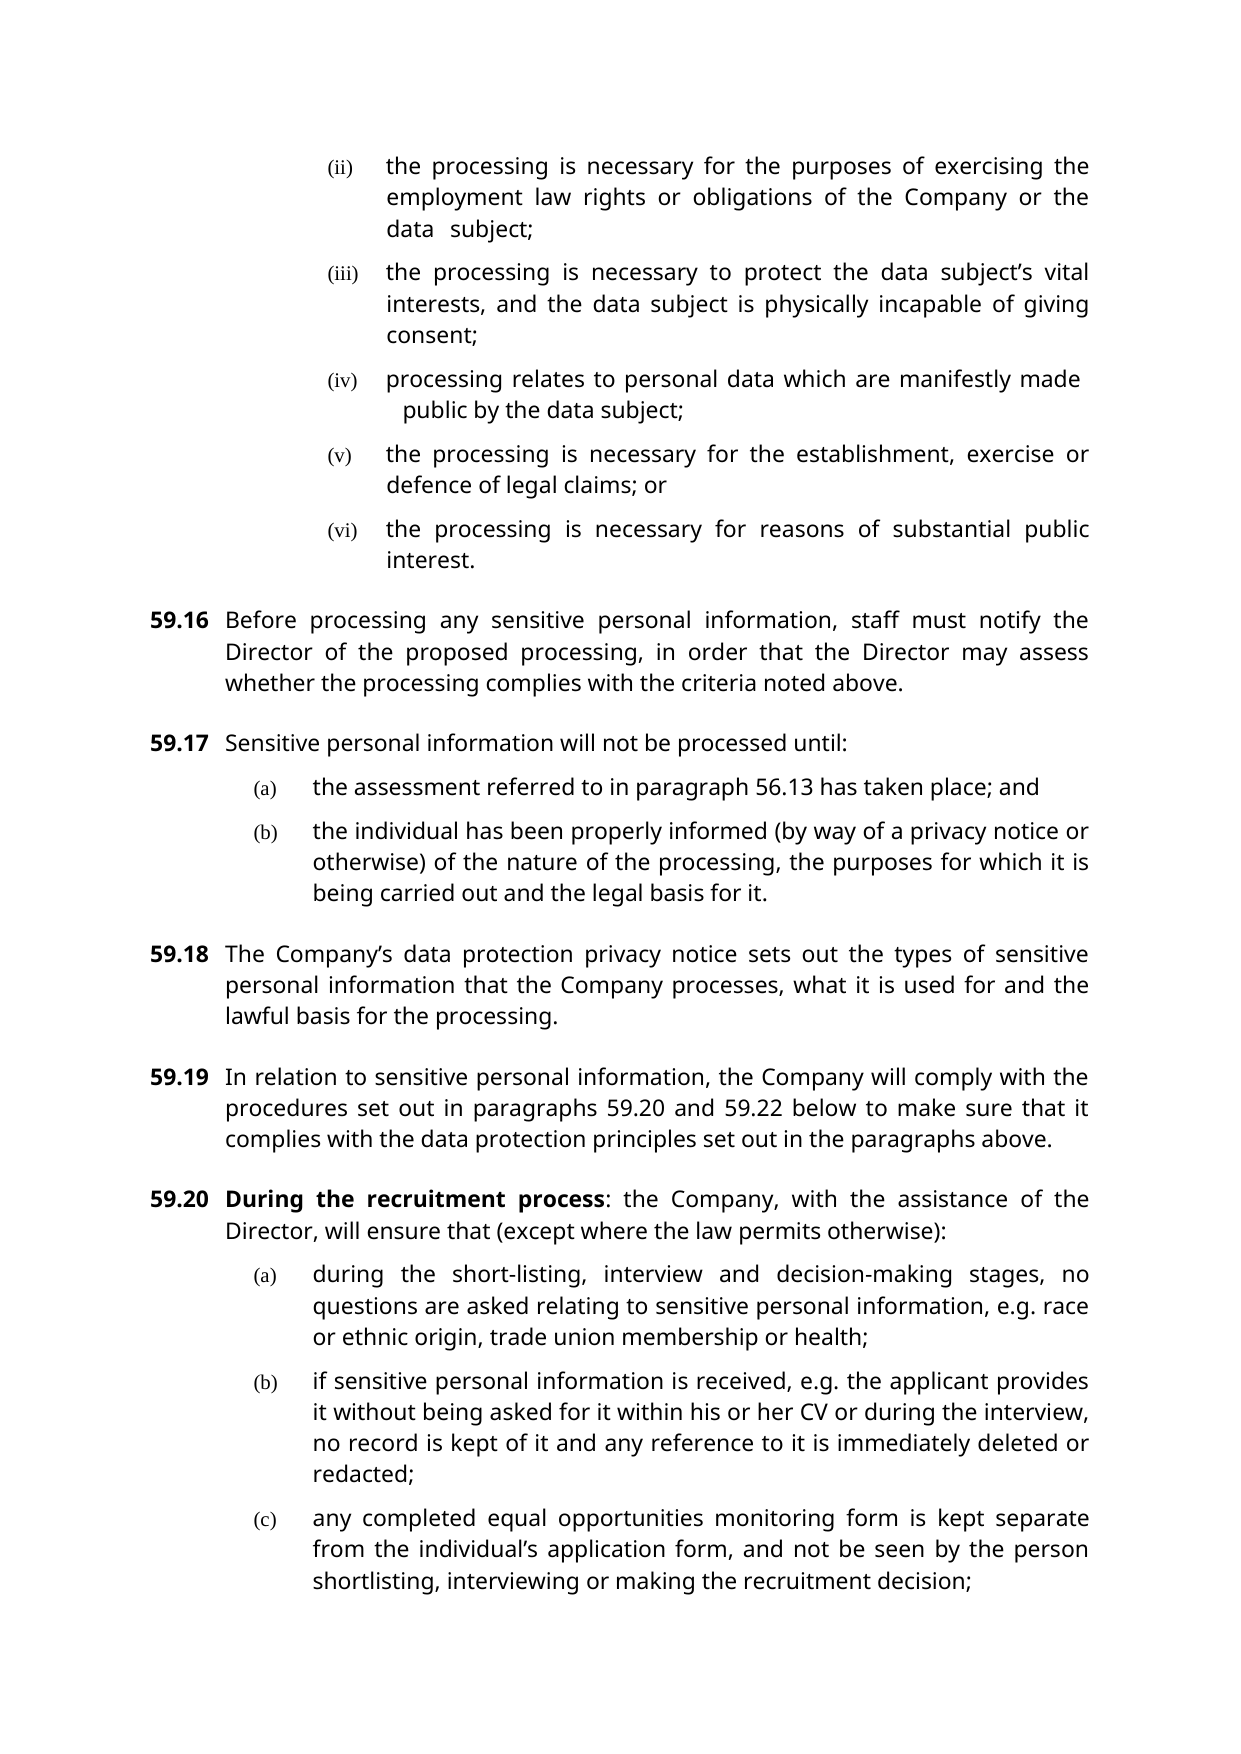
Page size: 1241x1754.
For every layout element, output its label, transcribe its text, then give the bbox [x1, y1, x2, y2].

subtitle any completed equal opportunities monitoring form is kept separate from the individual’s application form, and not be seen by the person shortlisting, interviewing or making the recruitment decision; [253, 1502, 1090, 1596]
subtitle the processing is necessary to protect the data subject’s vital interests, and the data subject is physically incapable of giving consent; [327, 256, 1090, 350]
subtitle if sensitive personal information is received, e.g. the applicant provides it without being asked for it within his or her CV or during the interview, no record is kept of it and any reference to it is immediately deleted or redacted; [253, 1364, 1090, 1489]
subtitle during the short-listing, interview and decision-making stages, no questions are asked relating to sensitive personal information, e.g. race or ethnic origin, trade union membership or health; [253, 1258, 1090, 1352]
subtitle the processing is necessary for the establishment, exercise or defence of legal claims; or [327, 437, 1090, 500]
subtitle the processing is necessary for reasons of substantial public interest. [327, 512, 1090, 575]
subtitle the processing is necessary for the purposes of exercising the employment law rights or obligations of the Company or the data subject; [327, 150, 1090, 244]
subtitle During the recruitment process: the Company, with the assistance of the Director, will ensure that (except where the law permits otherwise): [150, 1183, 1090, 1246]
subtitle Sensitive personal information will not be processed until: [150, 727, 1090, 758]
subtitle The Company’s data protection privacy notice sets out the types of sensitive personal information that the Company processes, what it is used for and the lawful basis for the processing. [150, 937, 1090, 1031]
subtitle In relation to sensitive personal information, the Company will comply with the procedures set out in paragraphs 59.20 and 59.22 below to make sure that it complies with the data protection principles set out in the paragraphs above. [150, 1060, 1090, 1154]
subtitle processing relates to personal data which are manifestly made public by the data subject; [327, 362, 1090, 425]
subtitle Before processing any sensitive personal information, staff must notify the Director of the proposed processing, in order that the Director may assess whether the processing complies with the criteria noted above. [150, 604, 1090, 698]
subtitle the assessment referred to in paragraph 56.13 has taken place; and [253, 771, 1090, 802]
subtitle the individual has been properly informed (by way of a privacy notice or otherwise) of the nature of the processing, the purposes for which it is being carried out and the legal basis for it. [253, 814, 1090, 908]
